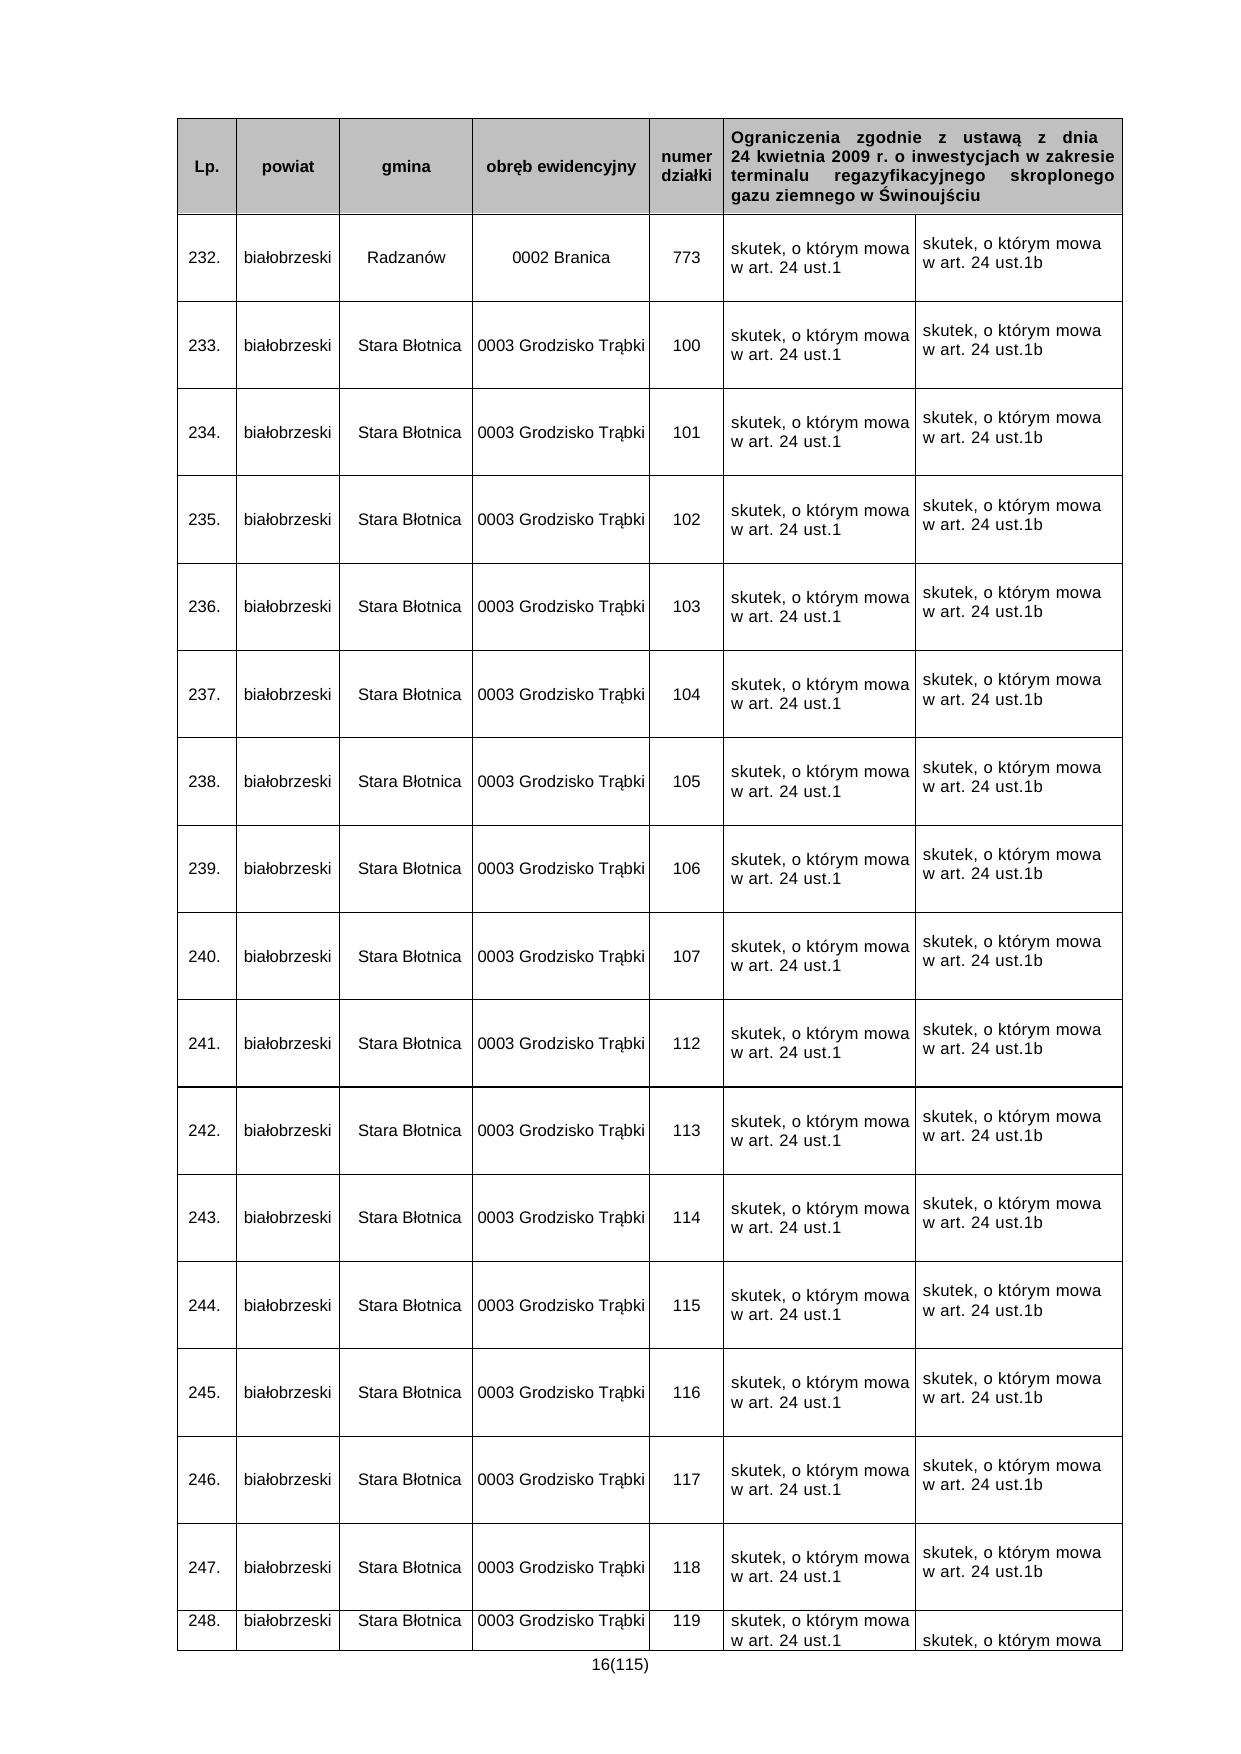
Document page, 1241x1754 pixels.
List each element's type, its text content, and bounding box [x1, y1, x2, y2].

table_cell skutek, o którym mowa w art. 24 ust.1b [916, 1349, 1122, 1436]
table_cell [178, 1437, 236, 1523]
table_cell [178, 1175, 236, 1261]
table_cell skutek, o którym mowa w art. 24 ust.1b [916, 1611, 1122, 1649]
table_cell skutek, o którym mowa w art. 24 ust.1 [724, 1349, 915, 1436]
table_cell skutek, o którym mowa w art. 24 ust.1 [724, 302, 915, 388]
table_cell 119 [650, 1611, 723, 1649]
table_cell skutek, o którym mowa w art. 24 ust.1 [724, 564, 915, 650]
table_cell skutek, o którym mowa w art. 24 ust.1b [916, 651, 1122, 737]
table_cell [178, 1088, 236, 1174]
table_cell 0003 Grodzisko Trąbki [473, 564, 649, 650]
table_cell [178, 564, 236, 650]
table_cell skutek, o którym mowa w art. 24 ust.1b [916, 1262, 1122, 1348]
table_cell Stara Błotnica [340, 1175, 472, 1261]
table_cell [178, 826, 236, 912]
table_cell skutek, o którym mowa w art. 24 ust.1b [916, 302, 1122, 388]
table_header numer działki [650, 119, 723, 213]
table_cell skutek, o którym mowa w art. 24 ust.1 [724, 1175, 915, 1261]
table_cell Stara Błotnica [340, 738, 472, 824]
table_cell [178, 1349, 236, 1436]
table_cell 0003 Grodzisko Trąbki [473, 826, 649, 912]
table_cell 0002 Branica [473, 215, 649, 301]
table_cell 102 [650, 476, 723, 563]
table_cell 0003 Grodzisko Trąbki [473, 913, 649, 999]
table_cell 113 [650, 1088, 723, 1174]
table_cell białobrzeski [237, 1262, 339, 1348]
table_cell 0003 Grodzisko Trąbki [473, 651, 649, 737]
table_cell białobrzeski [237, 1175, 339, 1261]
table_cell Stara Błotnica [340, 1262, 472, 1348]
table_cell [178, 389, 236, 475]
table_cell 101 [650, 389, 723, 475]
table_cell białobrzeski [237, 476, 339, 563]
table_cell białobrzeski [237, 1524, 339, 1610]
table_cell białobrzeski [237, 389, 339, 475]
table_cell skutek, o którym mowa w art. 24 ust.1 [724, 1611, 915, 1649]
table_cell skutek, o którym mowa w art. 24 ust.1 [724, 476, 915, 563]
table_cell 0003 Grodzisko Trąbki [473, 1524, 649, 1610]
table_cell skutek, o którym mowa w art. 24 ust.1 [724, 913, 915, 999]
table_cell skutek, o którym mowa w art. 24 ust.1b [916, 1175, 1122, 1261]
table_cell białobrzeski [237, 302, 339, 388]
table_cell Stara Błotnica [340, 1088, 472, 1174]
table_cell skutek, o którym mowa w art. 24 ust.1 [724, 389, 915, 475]
table_cell 118 [650, 1524, 723, 1610]
table_cell Stara Błotnica [340, 476, 472, 563]
table_cell 0003 Grodzisko Trąbki [473, 738, 649, 824]
table_cell [178, 215, 236, 301]
table_cell 0003 Grodzisko Trąbki [473, 389, 649, 475]
table_cell skutek, o którym mowa w art. 24 ust.1 [724, 215, 915, 301]
table_cell 103 [650, 564, 723, 650]
table_cell skutek, o którym mowa w art. 24 ust.1b [916, 215, 1122, 301]
table_cell 0003 Grodzisko Trąbki [473, 302, 649, 388]
table_header Lp. [178, 119, 236, 213]
table_cell skutek, o którym mowa w art. 24 ust.1 [724, 1437, 915, 1523]
table_cell białobrzeski [237, 1349, 339, 1436]
table_cell 100 [650, 302, 723, 388]
table_header powiat [237, 119, 339, 213]
table_cell [178, 476, 236, 563]
table_cell Stara Błotnica [340, 1437, 472, 1523]
table_cell 105 [650, 738, 723, 824]
table_cell białobrzeski [237, 913, 339, 999]
table_cell [178, 1000, 236, 1086]
table_cell 773 [650, 215, 723, 301]
table_cell 0003 Grodzisko Trąbki [473, 1000, 649, 1086]
table_cell skutek, o którym mowa w art. 24 ust.1b [916, 564, 1122, 650]
table_cell białobrzeski [237, 1611, 339, 1649]
table_cell skutek, o którym mowa w art. 24 ust.1 [724, 738, 915, 824]
table_cell [178, 651, 236, 737]
table_cell 0003 Grodzisko Trąbki [473, 476, 649, 563]
table_cell 0003 Grodzisko Trąbki [473, 1437, 649, 1523]
table_cell Stara Błotnica [340, 1611, 472, 1649]
table_cell 0003 Grodzisko Trąbki [473, 1349, 649, 1436]
table_cell skutek, o którym mowa w art. 24 ust.1b [916, 389, 1122, 475]
table_cell skutek, o którym mowa w art. 24 ust.1 [724, 1000, 915, 1086]
table_cell Stara Błotnica [340, 302, 472, 388]
table_cell białobrzeski [237, 564, 339, 650]
table_cell skutek, o którym mowa w art. 24 ust.1 [724, 1262, 915, 1348]
table_cell Stara Błotnica [340, 564, 472, 650]
table_cell 116 [650, 1349, 723, 1436]
table_cell [178, 1262, 236, 1348]
table_cell białobrzeski [237, 1000, 339, 1086]
table_cell 117 [650, 1437, 723, 1523]
table_cell Stara Błotnica [340, 389, 472, 475]
table_cell białobrzeski [237, 651, 339, 737]
table_cell skutek, o którym mowa w art. 24 ust.1 [724, 1088, 915, 1174]
table_cell 106 [650, 826, 723, 912]
table_cell 114 [650, 1175, 723, 1261]
table_cell [178, 913, 236, 999]
table_cell skutek, o którym mowa w art. 24 ust.1b [916, 1437, 1122, 1523]
table_cell 104 [650, 651, 723, 737]
table_cell białobrzeski [237, 215, 339, 301]
table_cell Stara Błotnica [340, 913, 472, 999]
table_cell skutek, o którym mowa w art. 24 ust.1 [724, 826, 915, 912]
table_cell 107 [650, 913, 723, 999]
table_cell skutek, o którym mowa w art. 24 ust.1b [916, 738, 1122, 824]
table_cell Stara Błotnica [340, 826, 472, 912]
table_header obręb ewidencyjny [473, 119, 649, 213]
table_cell skutek, o którym mowa w art. 24 ust.1b [916, 476, 1122, 563]
table_cell 0003 Grodzisko Trąbki [473, 1175, 649, 1261]
table_header gmina [340, 119, 472, 213]
table_cell skutek, o którym mowa w art. 24 ust.1 [724, 1524, 915, 1610]
table_cell Stara Błotnica [340, 1349, 472, 1436]
table_cell skutek, o którym mowa w art. 24 ust.1 [724, 651, 915, 737]
table_cell [178, 1611, 236, 1649]
table_cell skutek, o którym mowa w art. 24 ust.1b [916, 1000, 1122, 1086]
table_cell [178, 302, 236, 388]
table_cell [178, 738, 236, 824]
table_cell [178, 1524, 236, 1610]
table_cell białobrzeski [237, 1088, 339, 1174]
table_cell Stara Błotnica [340, 1524, 472, 1610]
table_cell 0003 Grodzisko Trąbki [473, 1088, 649, 1174]
table_cell Stara Błotnica [340, 651, 472, 737]
table_cell 115 [650, 1262, 723, 1348]
table_cell białobrzeski [237, 738, 339, 824]
table_cell skutek, o którym mowa w art. 24 ust.1b [916, 1524, 1122, 1610]
table_cell Radzanów [340, 215, 472, 301]
table_cell skutek, o którym mowa w art. 24 ust.1b [916, 826, 1122, 912]
table_cell 0003 Grodzisko Trąbki [473, 1611, 649, 1649]
table_cell skutek, o którym mowa w art. 24 ust.1b [916, 1088, 1122, 1174]
table_cell 0003 Grodzisko Trąbki [473, 1262, 649, 1348]
table_header Ograniczenia zgodnie z ustawą z dnia 24 kwietnia 2009 r. o inwestycjach w zakresie terminalu regazyfikacyjnego skroplonego gazu ziemnego w Świnoujściu [724, 119, 1122, 213]
table_cell 112 [650, 1000, 723, 1086]
table_cell białobrzeski [237, 826, 339, 912]
table_cell skutek, o którym mowa w art. 24 ust.1b [916, 913, 1122, 999]
table_cell Stara Błotnica [340, 1000, 472, 1086]
table_cell białobrzeski [237, 1437, 339, 1523]
